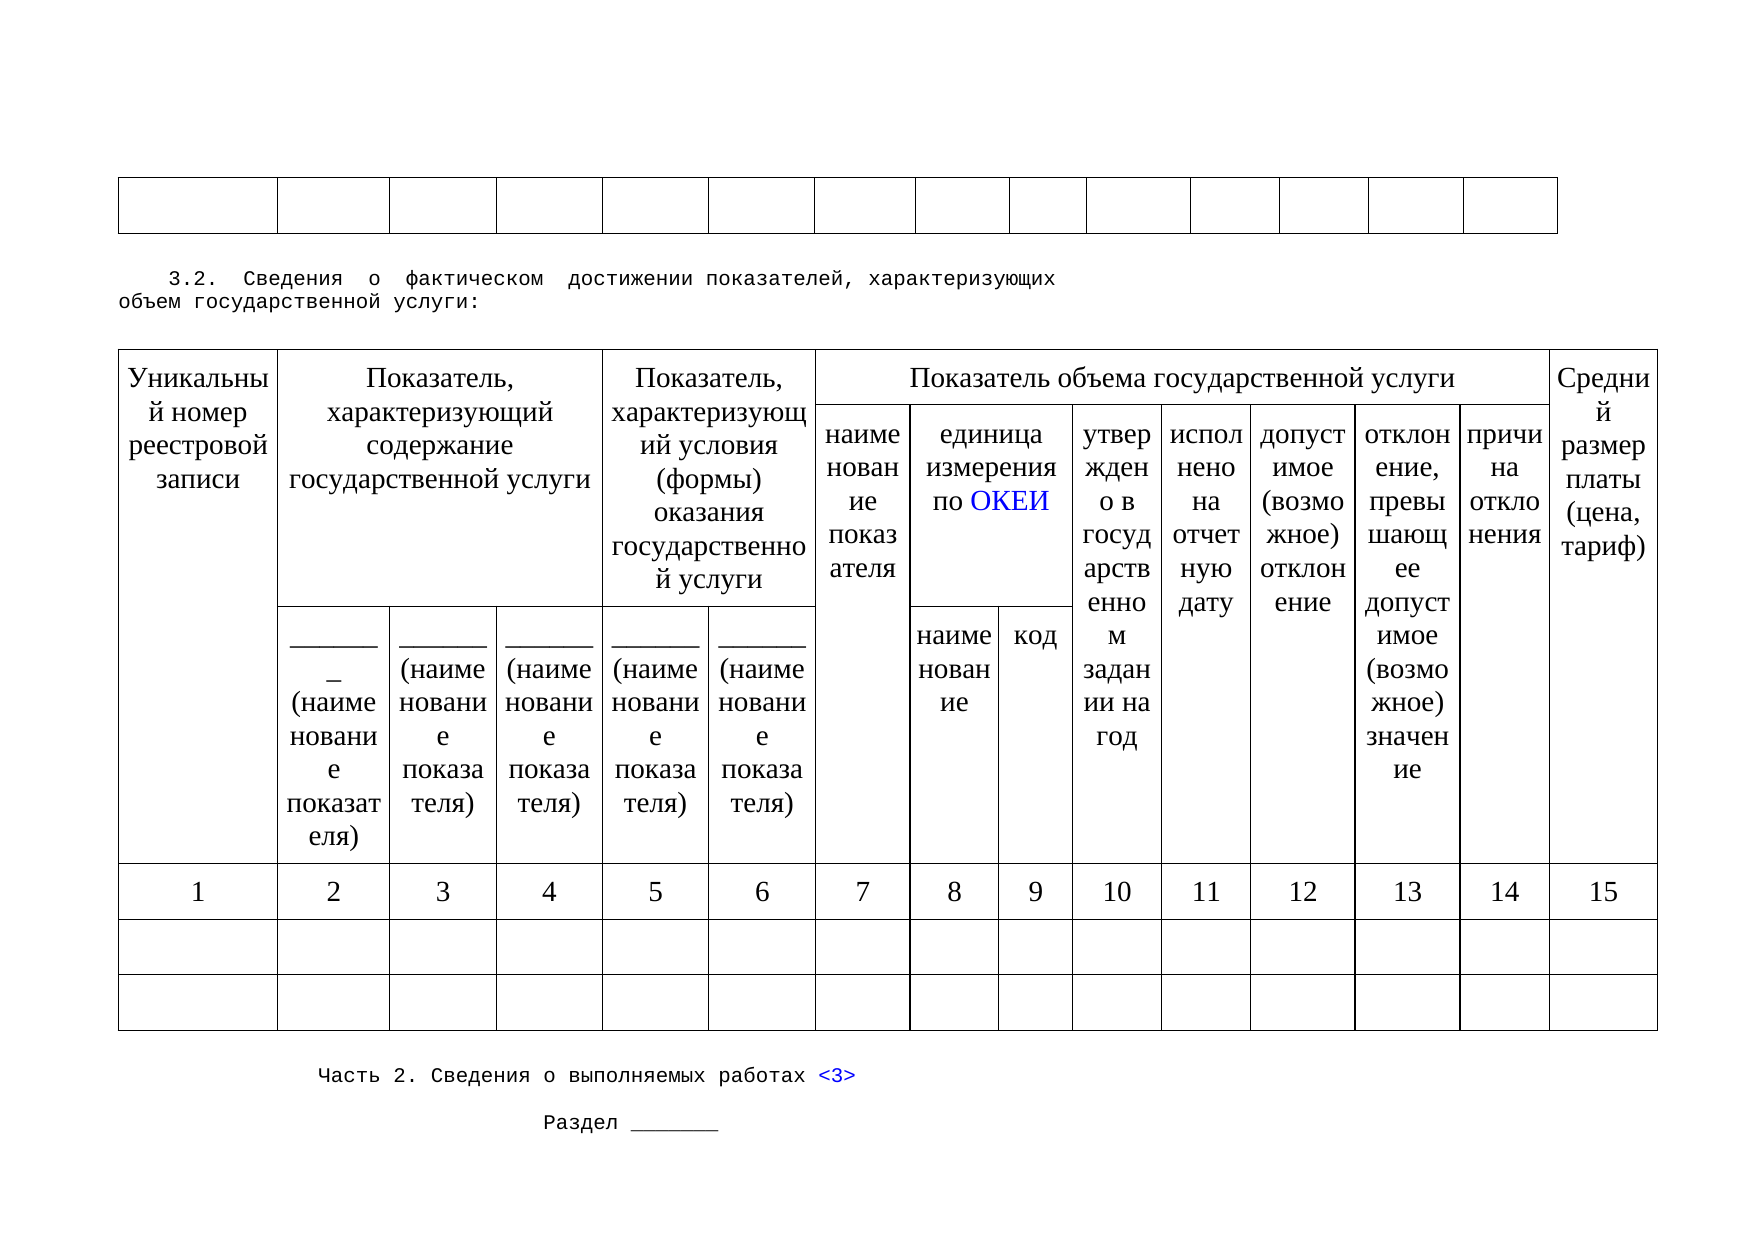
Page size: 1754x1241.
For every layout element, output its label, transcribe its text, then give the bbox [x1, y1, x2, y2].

table_cell [497, 920, 602, 974]
table_cell [1073, 975, 1161, 1030]
table_cell [1251, 975, 1354, 1030]
table_cell 14 [1461, 864, 1549, 918]
text Раздел _______ [118, 1112, 1636, 1136]
table_cell [119, 975, 277, 1030]
table_cell исполнено на отчетную дату [1162, 405, 1250, 863]
table_cell [278, 920, 389, 974]
table_cell 15 [1550, 864, 1657, 918]
table_cell [911, 975, 998, 1030]
table_cell [1550, 975, 1657, 1030]
table_cell [603, 975, 708, 1030]
table_cell код [999, 607, 1072, 863]
table_header Уникальный номер реестровой записи [119, 350, 277, 863]
table_cell [709, 920, 815, 974]
table_cell [1073, 920, 1161, 974]
table_cell [278, 178, 389, 233]
table_cell [1191, 178, 1279, 233]
table_cell 6 [709, 864, 815, 918]
table_cell 2 [278, 864, 389, 918]
table_cell ______ (наименование показателя) [709, 607, 815, 863]
table_header Показатель, характеризующий условия (формы) оказания государственной услуги [603, 350, 815, 606]
table_cell 1 [119, 864, 277, 918]
table_cell [1356, 920, 1459, 974]
table_cell [1356, 975, 1459, 1030]
table_cell [709, 178, 814, 233]
table_cell [390, 975, 496, 1030]
table_cell ______ (наименование показателя) [390, 607, 496, 863]
table_cell 9 [999, 864, 1072, 918]
table_cell [1461, 920, 1549, 974]
table_cell наименование показателя [816, 405, 909, 863]
table_cell отклонение, превышающее допустимое (возможное) значение [1356, 405, 1459, 863]
table_cell 10 [1073, 864, 1161, 918]
table_cell 5 [603, 864, 708, 918]
table_header Показатель объема государственной услуги [816, 350, 1549, 404]
table_cell допустимое (возможное) отклонение [1251, 405, 1354, 863]
table_cell [1162, 920, 1250, 974]
table_cell [815, 178, 915, 233]
table_cell _______ (наименование показателя) [278, 607, 389, 863]
table_cell единица измерения по ОКЕИ [911, 405, 1072, 606]
table_cell [119, 920, 277, 974]
table_cell [1464, 178, 1557, 233]
table_cell [1369, 178, 1463, 233]
table_cell [916, 178, 1009, 233]
table_header Показатель, характеризующий содержание государственной услуги [278, 350, 602, 606]
text 3.2. Сведения о фактическом достижении показателей, характеризующих [118, 268, 1636, 291]
table_cell 8 [911, 864, 998, 918]
table_cell [390, 178, 496, 233]
table_cell [497, 178, 602, 233]
table_cell [816, 975, 909, 1030]
table_cell причина отклонения [1461, 405, 1549, 863]
table_cell [1550, 920, 1657, 974]
table_cell [1162, 975, 1250, 1030]
table_cell наименование [911, 607, 998, 863]
table_cell [278, 975, 389, 1030]
table_cell утверждено в государственном задании на год [1073, 405, 1161, 863]
table_cell 7 [816, 864, 909, 918]
table_cell [816, 920, 909, 974]
table_cell [1087, 178, 1190, 233]
table_cell [1461, 975, 1549, 1030]
table_header Средний размер платы (цена, тариф) [1550, 350, 1657, 863]
table_cell 11 [1162, 864, 1250, 918]
table_cell 4 [497, 864, 602, 918]
table_cell [390, 920, 496, 974]
table_cell 12 [1251, 864, 1354, 918]
table_cell [911, 920, 998, 974]
table_cell [709, 975, 815, 1030]
table_cell [1010, 178, 1086, 233]
table_cell [999, 975, 1072, 1030]
table_cell [119, 178, 277, 233]
text объем государственной услуги: [118, 291, 1636, 315]
table_cell [999, 920, 1072, 974]
table_cell 13 [1356, 864, 1459, 918]
table_cell ______ (наименование показателя) [603, 607, 708, 863]
table_cell [603, 178, 708, 233]
table_cell [603, 920, 708, 974]
table_cell [1280, 178, 1368, 233]
table_cell 3 [390, 864, 496, 918]
table_cell [1251, 920, 1354, 974]
table_cell ______ (наименование показателя) [497, 607, 602, 863]
text Часть 2. Сведения о выполняемых работах <3> [118, 1065, 1636, 1088]
table_cell [497, 975, 602, 1030]
